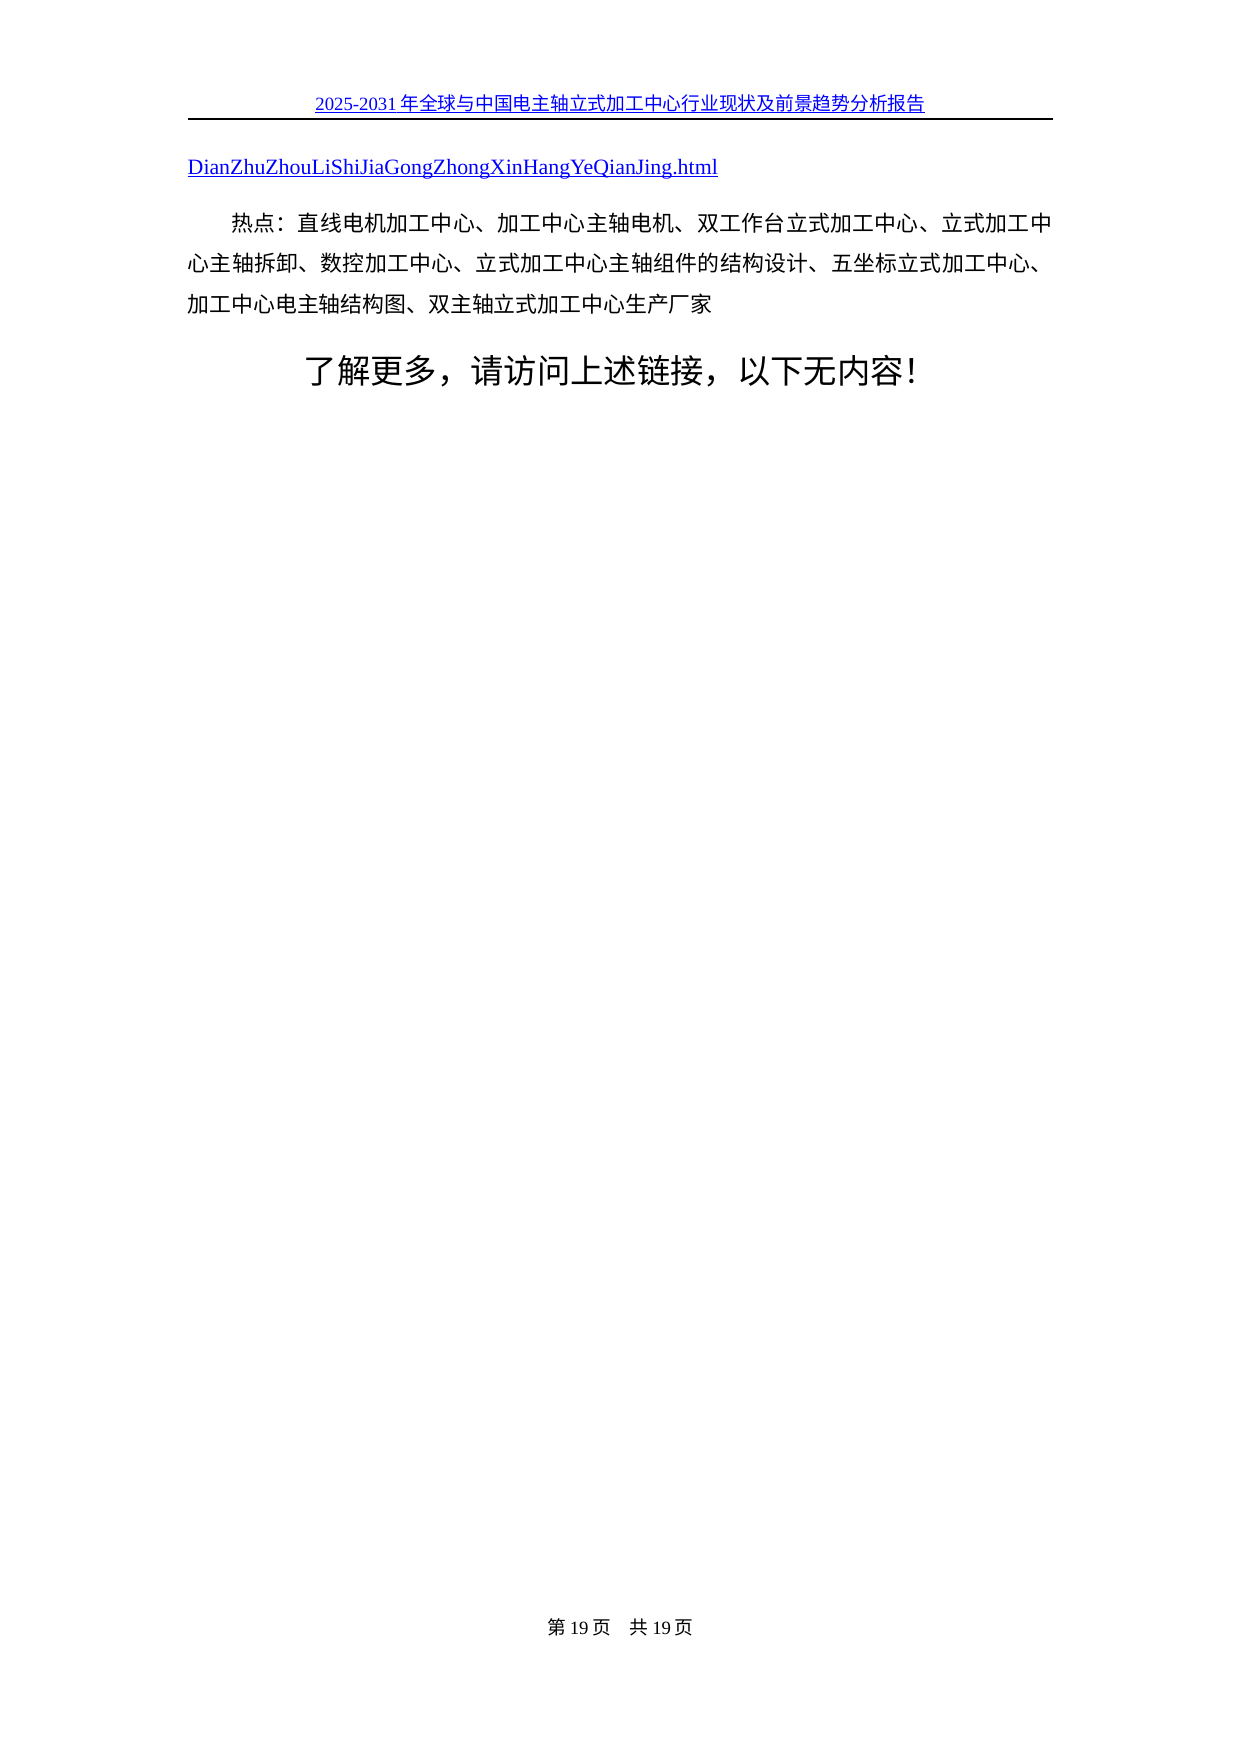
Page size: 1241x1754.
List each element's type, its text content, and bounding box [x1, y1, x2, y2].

title 了解更多，请访问上述链接，以下无内容！ [187, 337, 1053, 402]
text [187, 150, 1053, 183]
text 热点：直线电机加工中心、加工中心主轴电机、双工作台立式加工中心、立式加工中心主轴拆卸、数控加工中心、立式加工中心主轴组件的结构设计、五坐标立式加工中心、加工中心电主轴结构图、双主轴立式加工中心生产厂家 [187, 205, 1053, 319]
